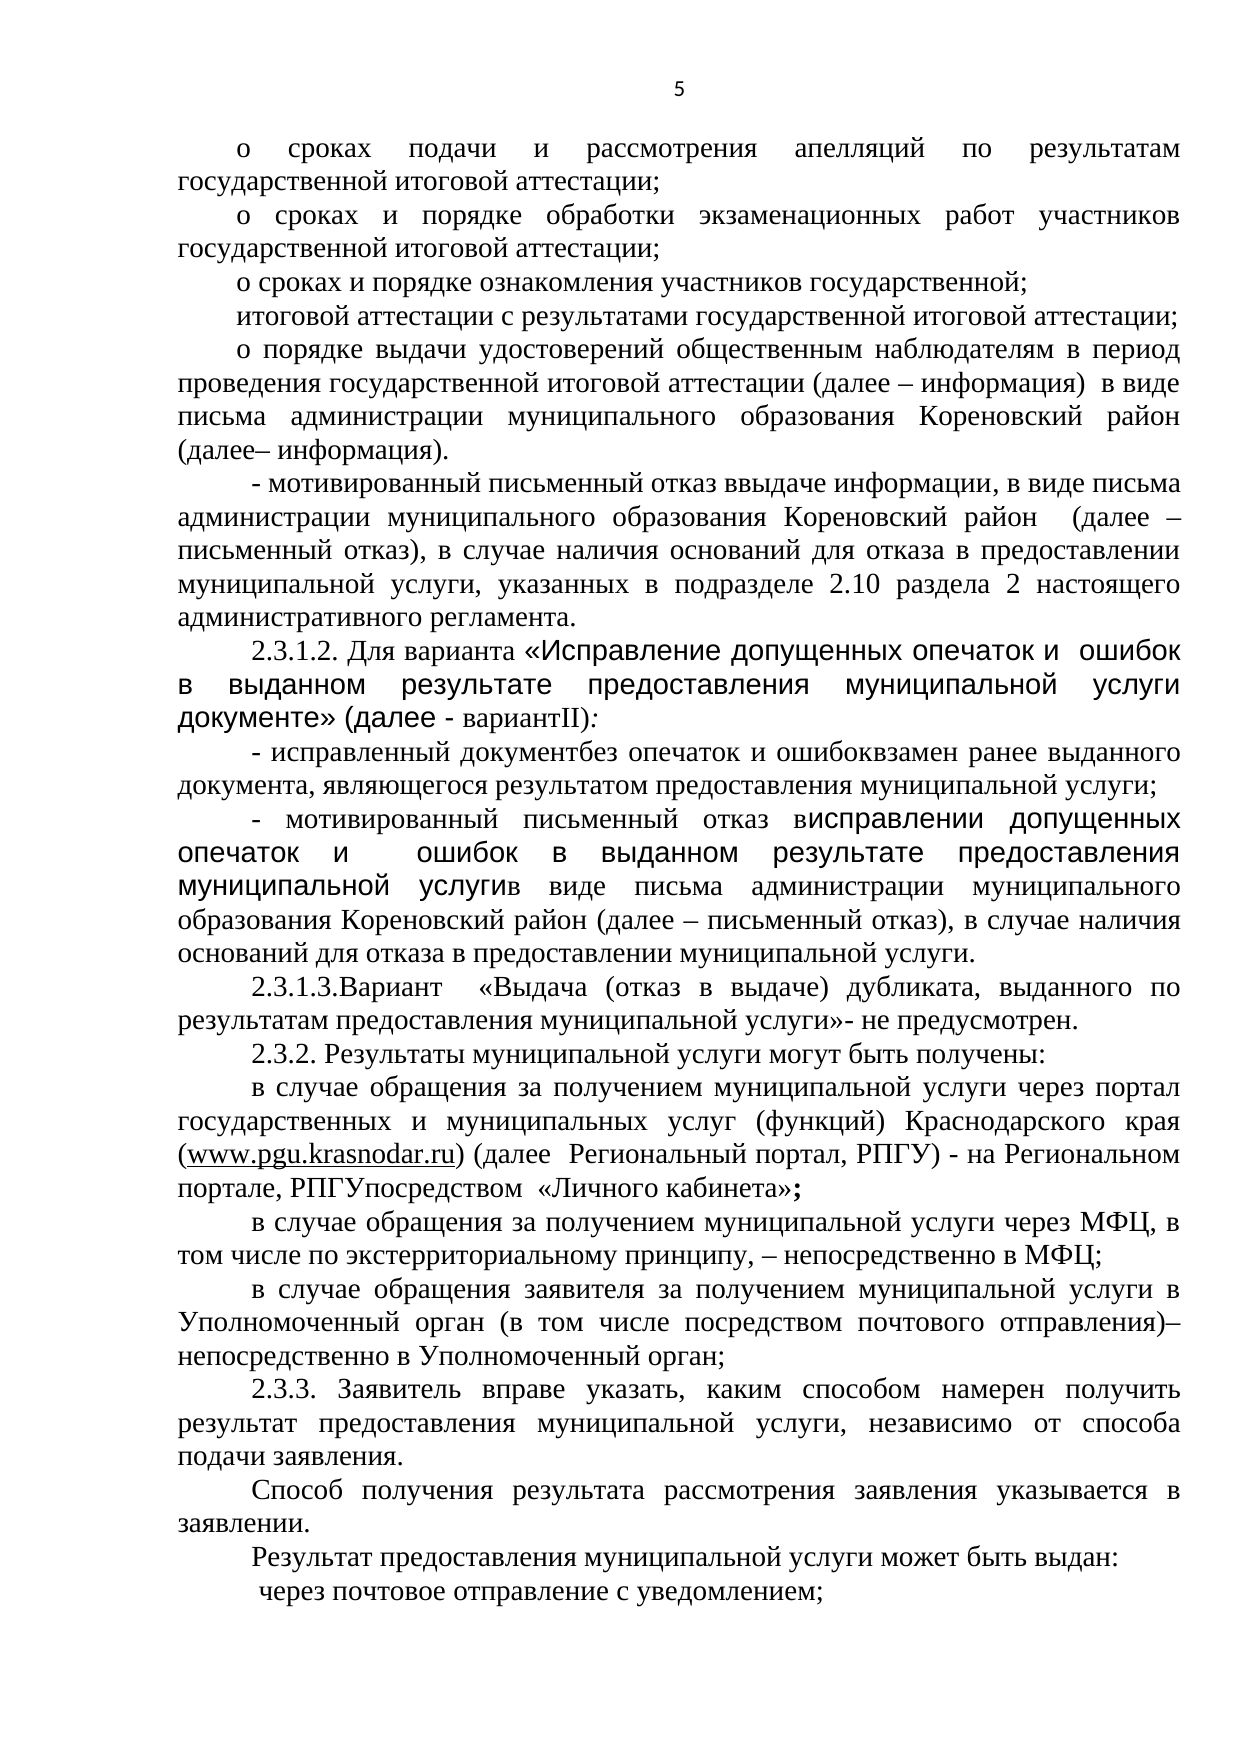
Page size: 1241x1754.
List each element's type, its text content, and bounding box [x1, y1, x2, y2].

text - исправленный документбез опечаток и ошибоквзамен ранее выданного документа, являющегося результатом предоставления муниципальной услуги; [177, 734, 1181, 801]
text в случае обращения за получением муниципальной услуги через портал государственных и муниципальных услуг (функций) Краснодарского края (www.pgu.krasnodar.ru) (далее Региональный портал, РПГУ) - на Региональном портале, РПГУпосредством «Личного кабинета»; [177, 1069, 1181, 1204]
text Результат предоставления муниципальной услуги может быть выдан: [177, 1539, 1181, 1573]
text о порядке выдачи удостоверений общественным наблюдателям в период проведения государственной итоговой аттестации (далее – информация) в виде письма администрации муниципального образования Кореновский район (далее– информация). [177, 331, 1181, 465]
text о сроках подачи и рассмотрения апелляций по результатам государственной итоговой аттестации; [177, 130, 1181, 197]
text итоговой аттестации с результатами государственной итоговой аттестации; [177, 298, 1181, 331]
text 2.3.1.2. Для варианта «Исправление допущенных опечаток и ошибок в выданном результате предоставления муниципальной услуги документе» (далее - вариантII): [177, 633, 1181, 734]
title в случае обращения заявителя за получением муниципальной услуги в Уполномоченный орган (в том числе посредством почтового отправления)– непосредственно в Уполномоченный орган; [177, 1271, 1181, 1371]
text - мотивированный письменный отказ висправлении допущенных опечаток и ошибок в выданном результате предоставления муниципальной услугив виде письма администрации муниципального образования Кореновский район (далее – письменный отказ), в случае наличия оснований для отказа в предоставлении муниципальной услуги. [177, 801, 1181, 969]
text - мотивированный письменный отказ ввыдаче информации, в виде письма администрации муниципального образования Кореновский район (далее – письменный отказ), в случае наличия оснований для отказа в предоставлении муниципальной услуги, указанных в подразделе 2.10 раздела 2 настоящего административного регламента. [177, 465, 1181, 633]
text о сроках и порядке ознакомления участников государственной; [177, 264, 1181, 298]
text 2.3.2. Результаты муниципальной услуги могут быть получены: [177, 1036, 1181, 1069]
text о сроках и порядке обработки экзаменационных работ участников государственной итоговой аттестации; [177, 197, 1181, 264]
title в случае обращения за получением муниципальной услуги через МФЦ, в том числе по экстерриториальному принципу, – непосредственно в МФЦ; [177, 1204, 1181, 1271]
text Способ получения результата рассмотрения заявления указывается в заявлении. [177, 1472, 1181, 1539]
text через почтовое отправление с уведомлением; [177, 1573, 1181, 1606]
text 2.3.1.3.Вариант «Выдача (отказ в выдаче) дубликата, выданного по результатам предоставления муниципальной услуги»- не предусмотрен. [177, 969, 1181, 1036]
text 2.3.3. Заявитель вправе указать, каким способом намерен получить результат предоставления муниципальной услуги, независимо от способа подачи заявления. [177, 1371, 1181, 1472]
